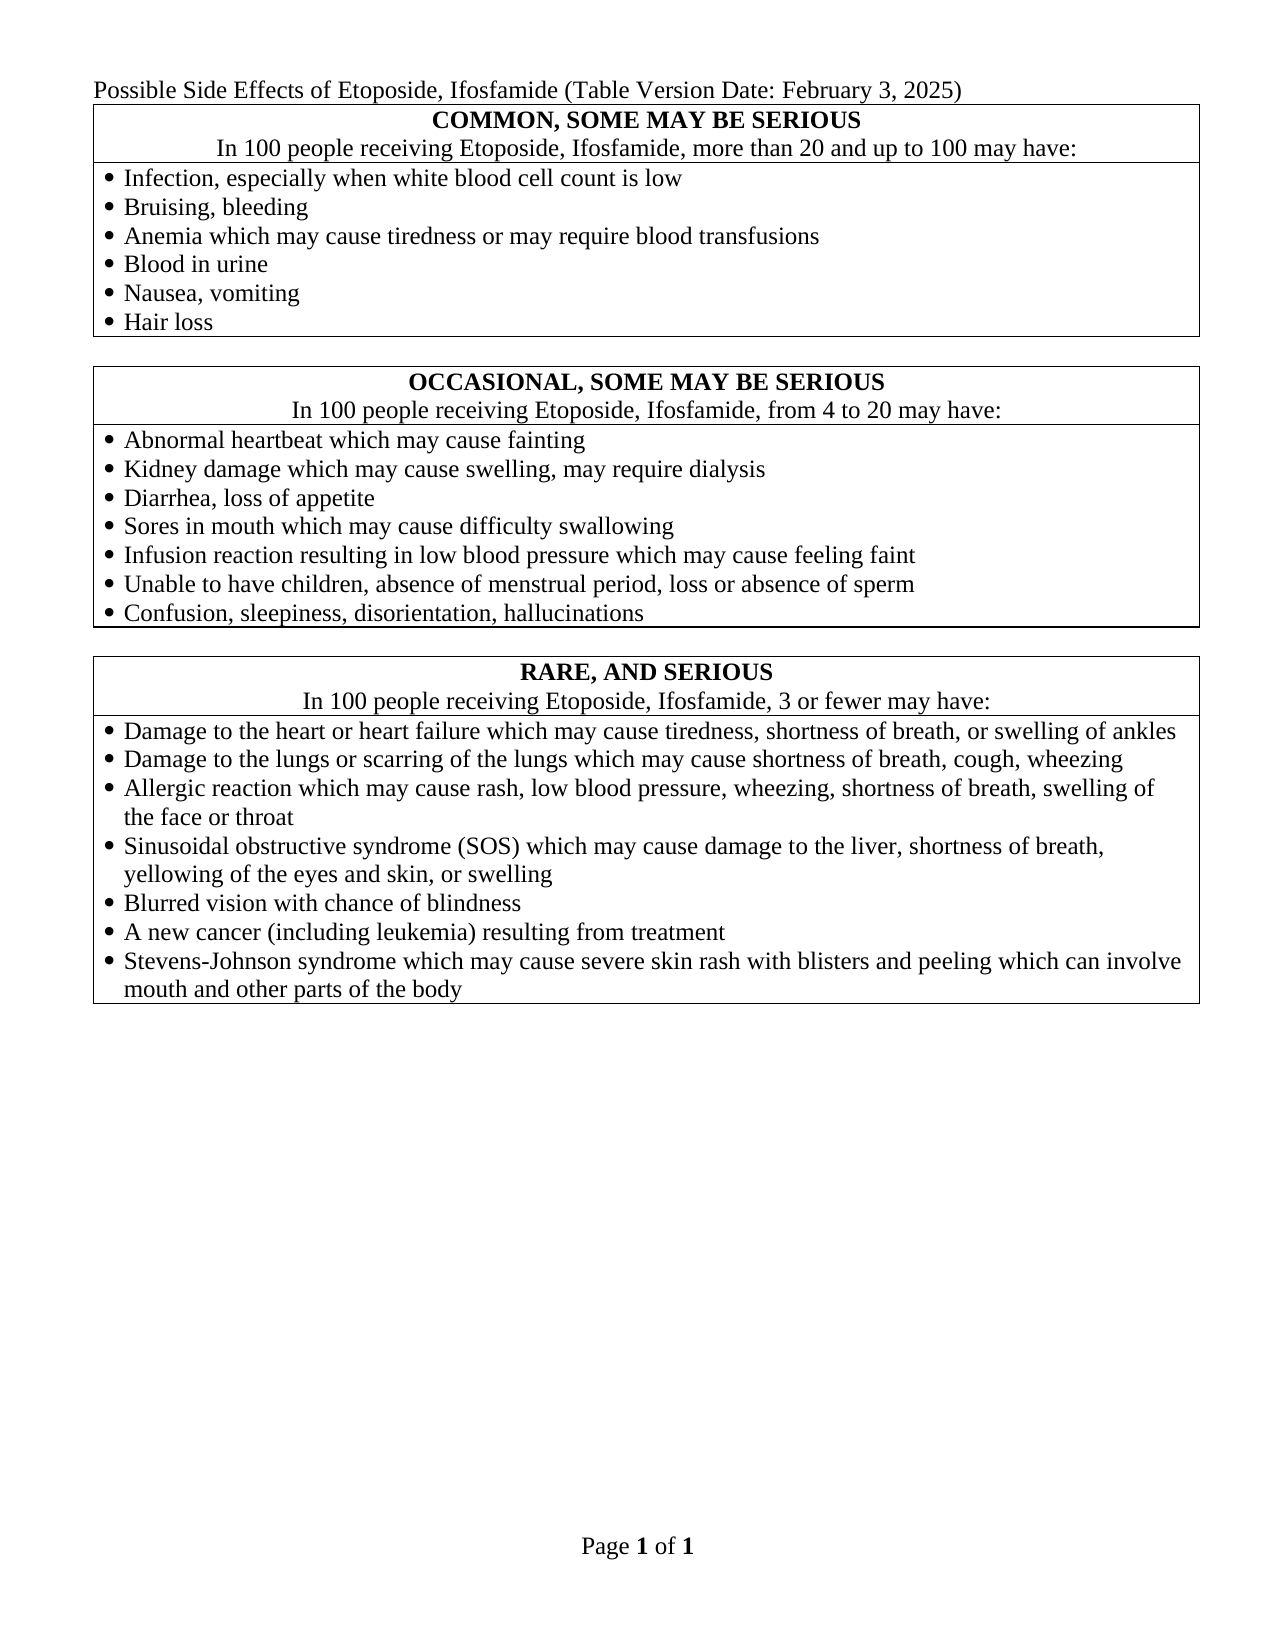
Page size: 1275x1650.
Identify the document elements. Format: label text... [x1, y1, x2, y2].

table_header OCCASIONAL, SOME MAY BE SERIOUS In 100 people receiving Etoposide, Ifosfamide, from 4 to 20 may have: [94, 367, 1199, 424]
subtitle Possible Side Effects of Etoposide, Ifosfamide (Table Version Date: February 3, 2025) [93, 75, 1200, 104]
table_cell Abnormal heartbeat which may cause fainting Kidney damage which may cause swelling, may require dialysis Diarrhea, loss of appetite Sores in mouth which may cause difficulty swallowing Infusion reaction resulting in low blood pressure which may cause feeling faint Unable to have children, absence of menstrual period, loss or absence of sperm Confusion, sleepiness, disorientation, hallucinations [94, 425, 1199, 626]
table_header COMMON, SOME MAY BE SERIOUS In 100 people receiving Etoposide, Ifosfamide, more than 20 and up to 100 may have: [94, 105, 1199, 162]
table_header RARE, AND SERIOUS In 100 people receiving Etoposide, Ifosfamide, 3 or fewer may have: [94, 657, 1199, 715]
table_cell Infection, especially when white blood cell count is low Bruising, bleeding Anemia which may cause tiredness or may require blood transfusions Blood in urine Nausea, vomiting Hair loss [94, 163, 1199, 336]
table_cell Damage to the heart or heart failure which may cause tiredness, shortness of breath, or swelling of ankles Damage to the lungs or scarring of the lungs which may cause shortness of breath, cough, wheezing Allergic reaction which may cause rash, low blood pressure, wheezing, shortness of breath, swelling of the face or throat Sinusoidal obstructive syndrome (SOS) which may cause damage to the liver, shortness of breath, yellowing of the eyes and skin, or swelling Blurred vision with chance of blindness A new cancer (including leukemia) resulting from treatment Stevens-Johnson syndrome which may cause severe skin rash with blisters and peeling which can involve mouth and other parts of the body [94, 716, 1199, 1003]
